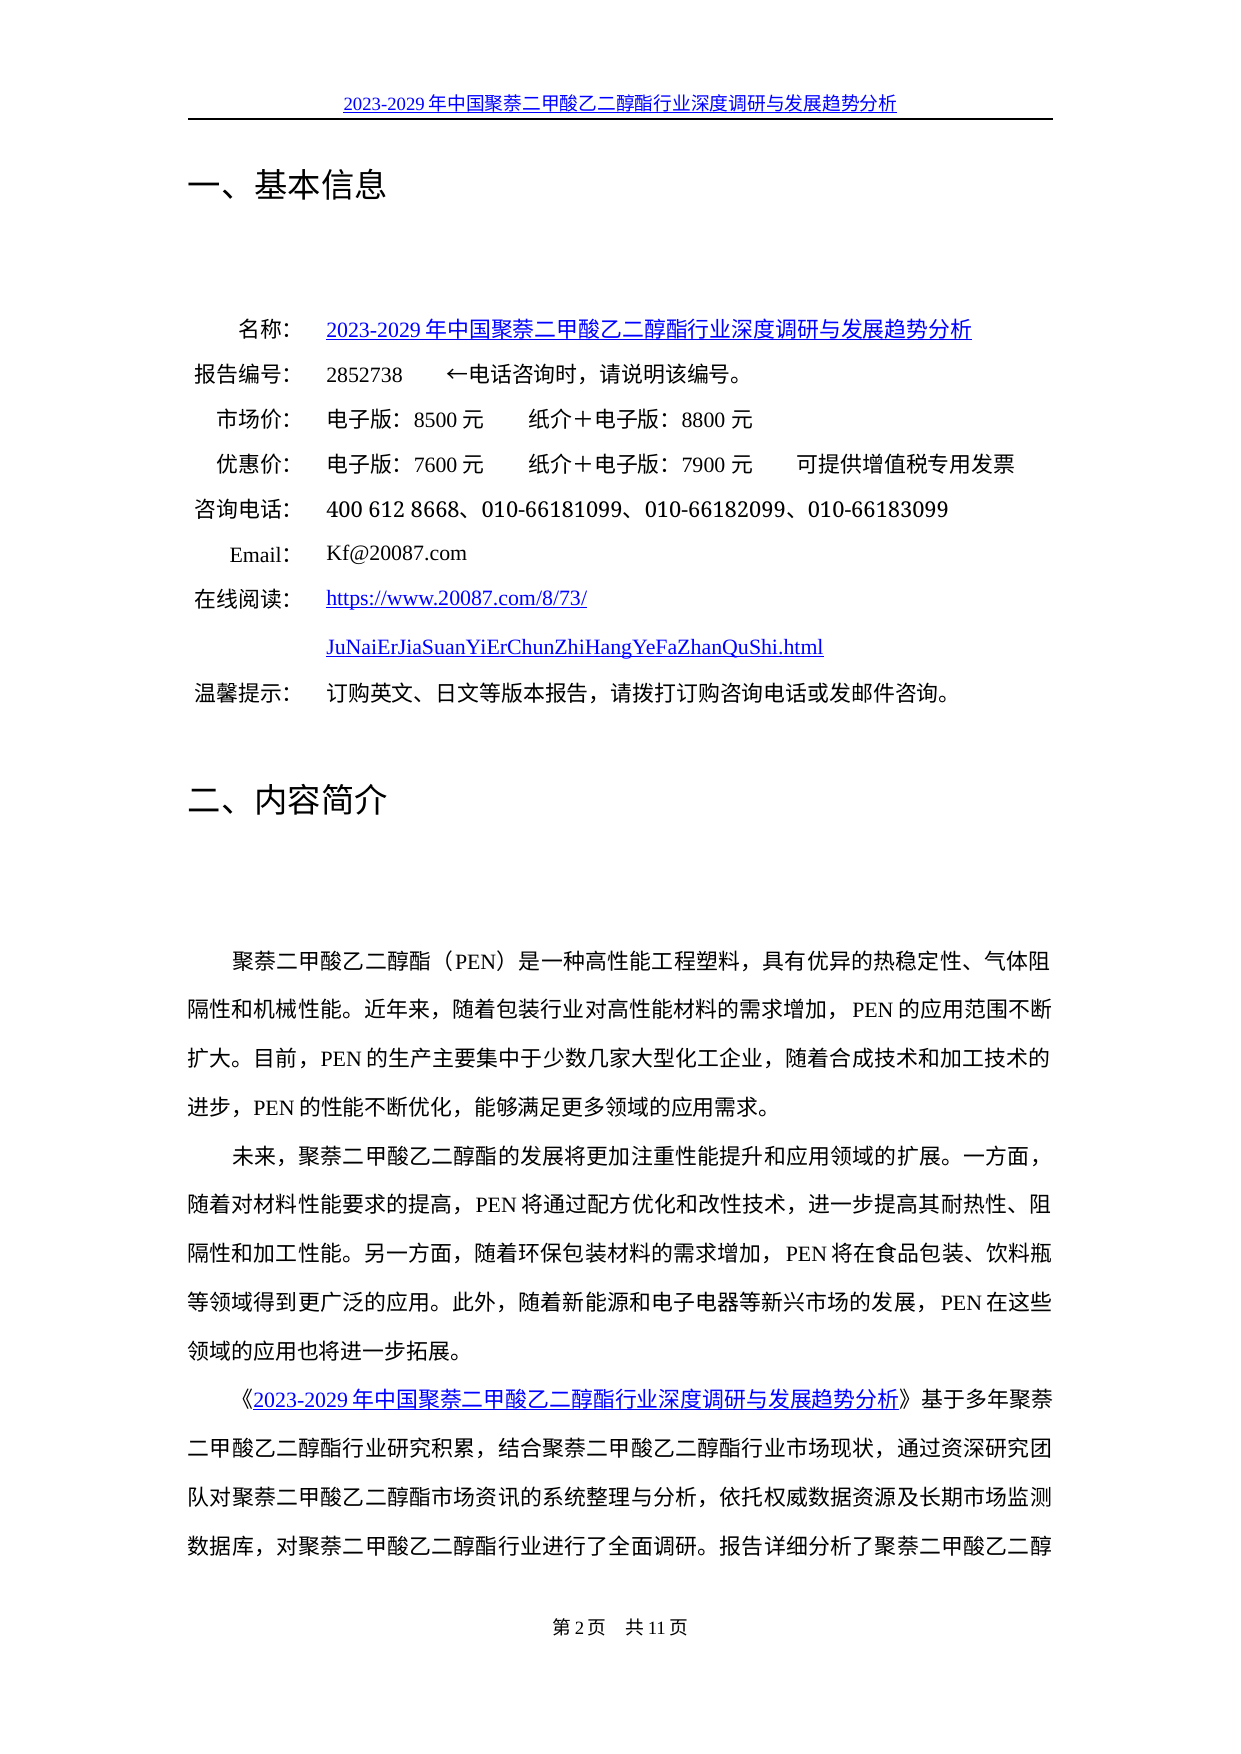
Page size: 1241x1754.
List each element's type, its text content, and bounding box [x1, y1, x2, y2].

table_cell 市场价： [167, 402, 315, 447]
table_header 名称： [167, 312, 315, 357]
table_cell 订购英文、日文等版本报告，请拨打订购咨询电话或发邮件咨询。 [315, 675, 1073, 720]
table_cell Kf@20087.com [315, 537, 1073, 582]
table_cell 在线阅读： [167, 582, 315, 675]
title 二、内容简介 [187, 766, 1053, 831]
table_cell 温馨提示： [167, 675, 315, 720]
table_cell 电子版：7600 元 纸介＋电子版：7900 元 可提供增值税专用发票 [315, 447, 1073, 492]
table_cell 咨询电话： [167, 492, 315, 537]
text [187, 943, 1053, 1561]
table_cell 400 612 8668、010-66181099、010-66182099、010-66183099 [315, 492, 1073, 537]
table_header 2023-2029年中国聚萘二甲酸乙二醇酯行业深度调研与发展趋势分析 [315, 312, 1073, 357]
table_cell 优惠价： [167, 447, 315, 492]
table_cell 报告编号： [167, 357, 315, 402]
table_cell [315, 582, 1073, 675]
table_cell Email： [167, 537, 315, 582]
table_cell 电子版：8500 元 纸介＋电子版：8800 元 [315, 402, 1073, 447]
title 一、基本信息 [187, 150, 1053, 215]
table_cell 2852738 ←电话咨询时，请说明该编号。 [315, 357, 1073, 402]
